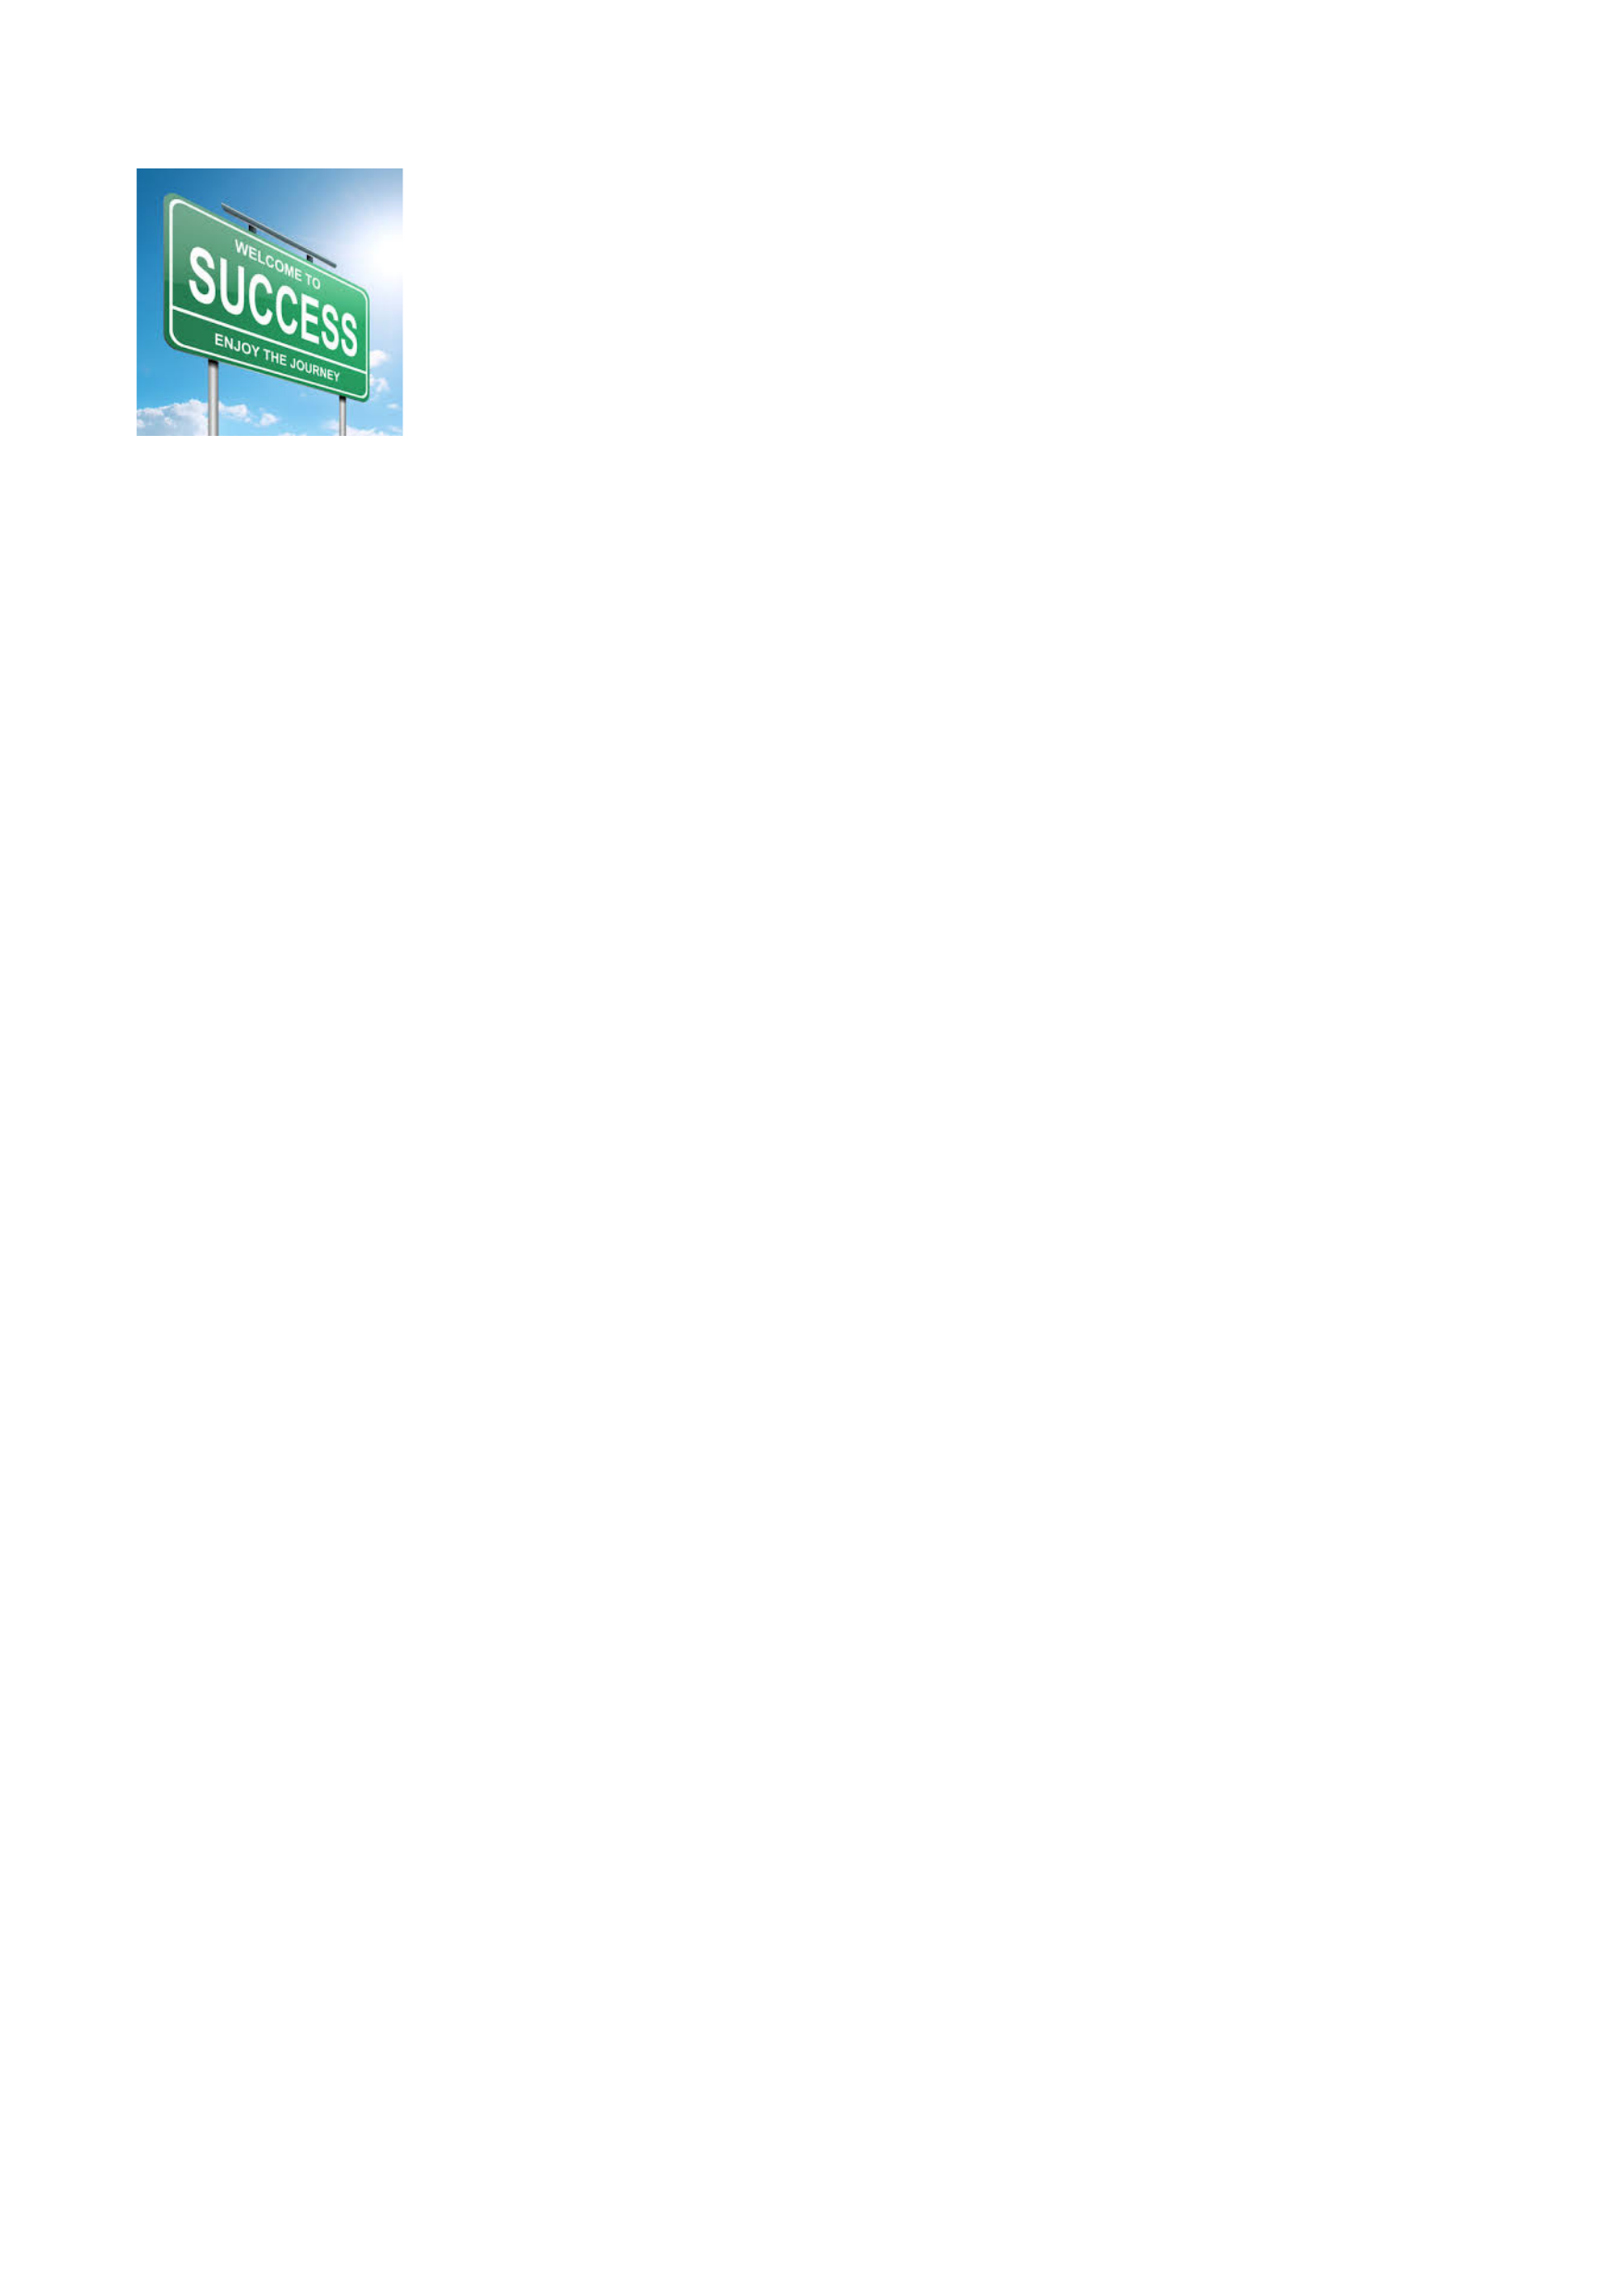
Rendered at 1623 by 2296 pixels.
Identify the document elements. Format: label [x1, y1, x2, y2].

picture [136, 168, 403, 436]
